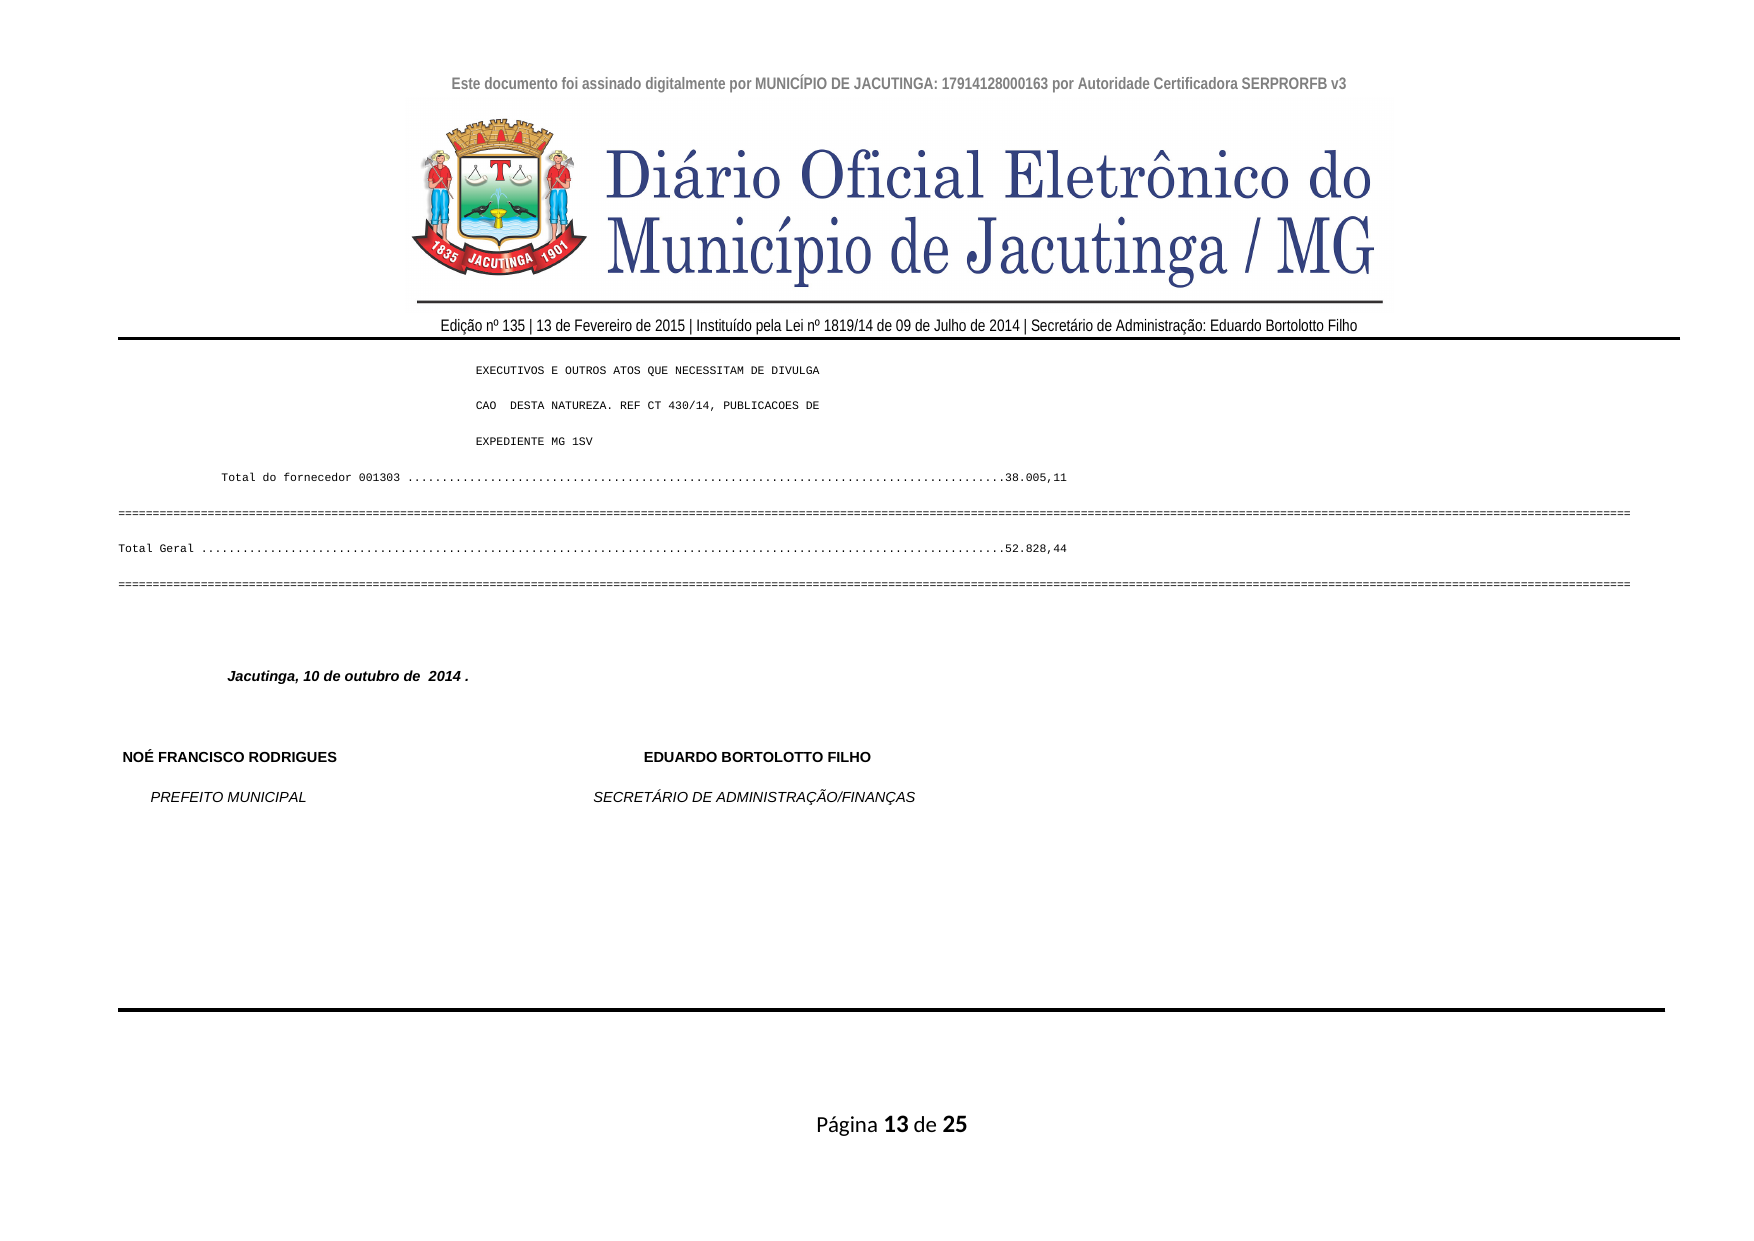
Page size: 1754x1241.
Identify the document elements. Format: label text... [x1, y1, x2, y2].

text REF CT 430/14, PUBLICACOES DE [118, 400, 1665, 413]
text EXECUTIVOS E OUTROS ATOS QUE NECESSITAM DE DIVULGA [118, 364, 1665, 377]
text PREFEITO MUNICIPAL SECRETÁRIO DE ADMINISTRAÇÃO/FINANÇAS [118, 789, 1665, 806]
text Total do fornecedor 001303 .......................................................................................38.005,11 [118, 472, 1665, 485]
text Total Geral .....................................................................................................................52.828,44 [118, 543, 1665, 556]
text ============================================================================================================================================================================================================================ [118, 507, 1665, 520]
text EXPEDIENTE MG 1SV [118, 436, 1665, 449]
text Jacutinga, 10 de outubro de 2014 . [118, 668, 1665, 684]
text NOÉ FRANCISCO RODRIGUES EDUARDO BORTOLOTTO FILHO [118, 749, 1665, 766]
picture [404, 97, 1394, 313]
text ============================================================================================================================================================================================================================ [118, 579, 1665, 592]
